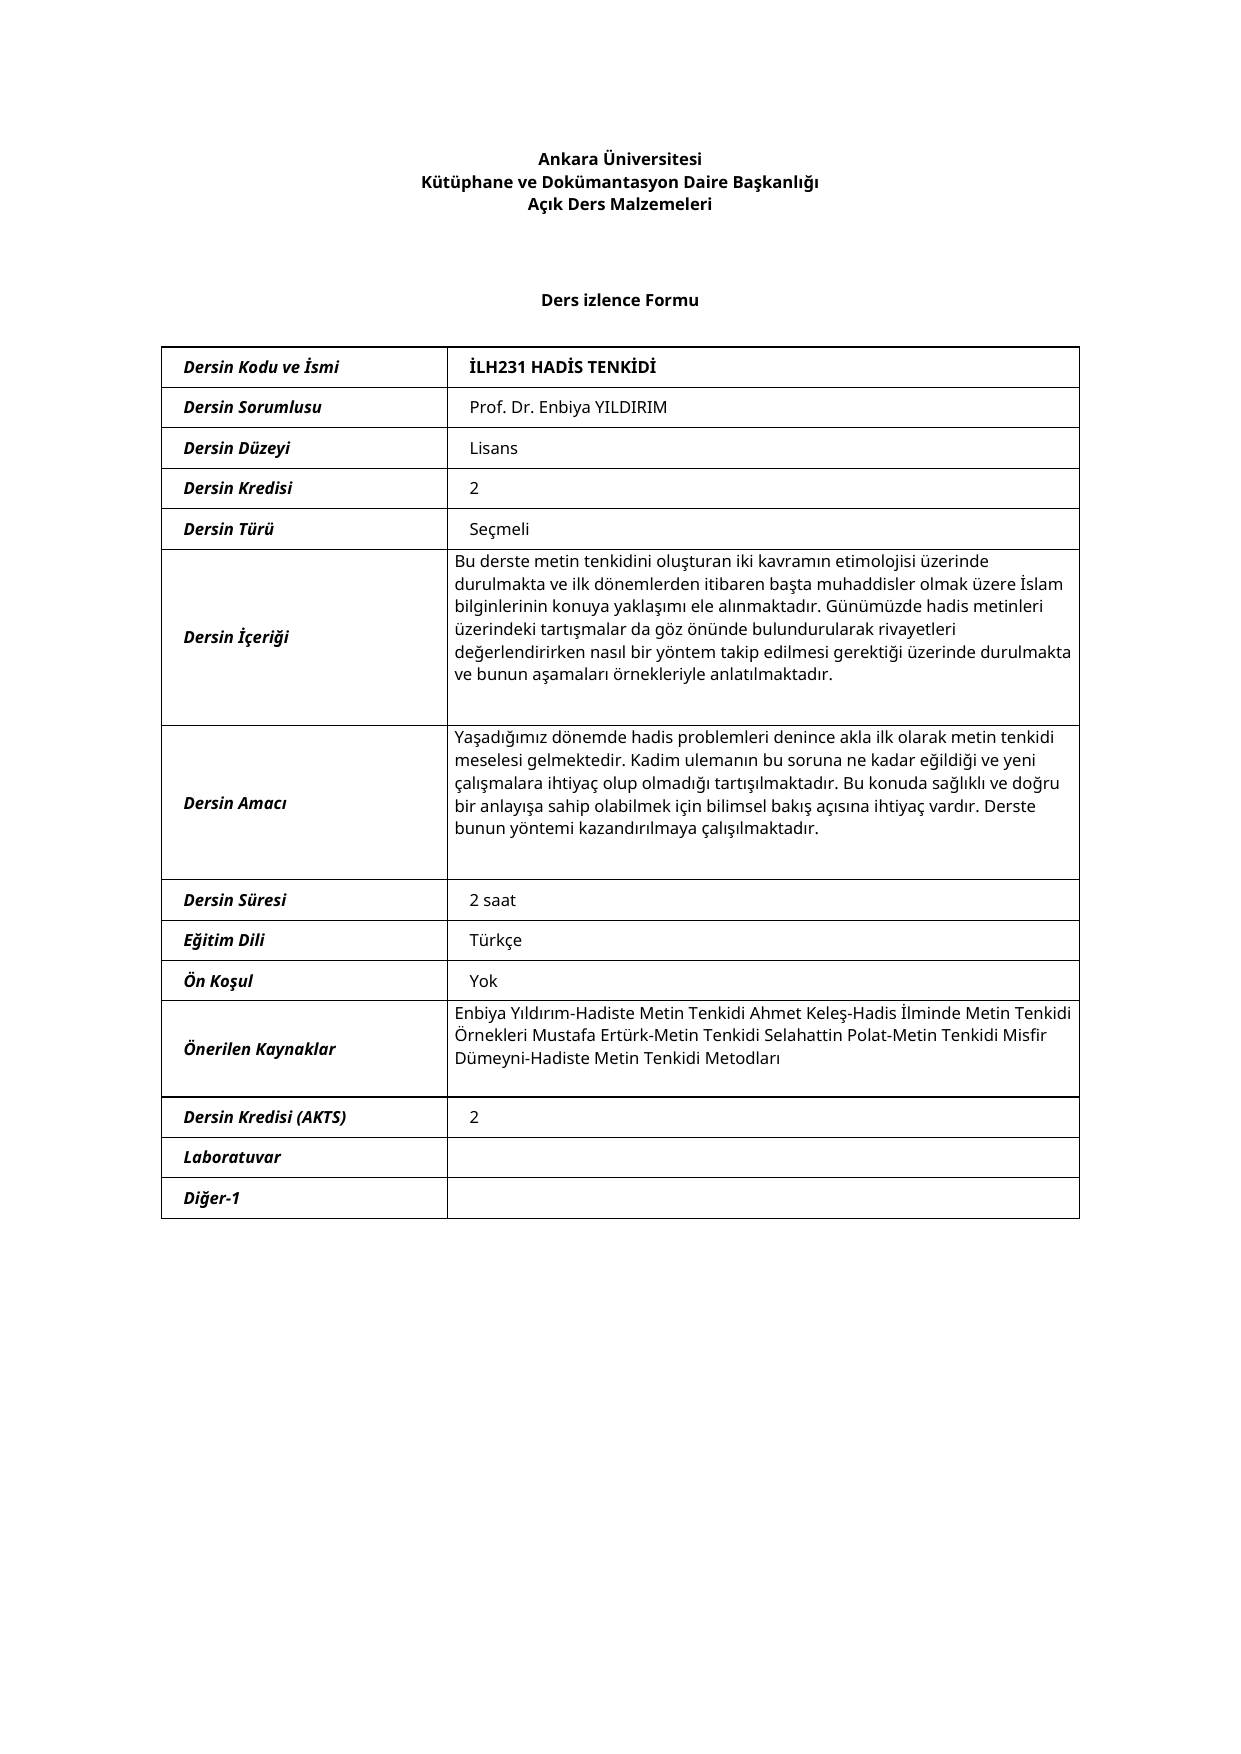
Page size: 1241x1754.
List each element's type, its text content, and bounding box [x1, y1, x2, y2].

text Açık Ders Malzemeleri [148, 193, 1093, 216]
table_cell Bu derste metin tenkidini oluşturan iki kavramın etimolojisi üzerinde durulmakta ve ilk dönemlerden itibaren başta muhaddisler olmak üzere İslam bilginlerinin konuya yaklaşımı ele alınmaktadır. Günümüzde hadis metinleri üzerindeki tartışmalar da göz önünde bulundurularak rivayetleri değerlendirirken nasıl bir yöntem takip edilmesi gerektiği üzerinde durulmakta ve bunun aşamaları örnekleriyle anlatılmaktadır. [448, 550, 1079, 725]
table_cell Dersin Kredisi (AKTS) [162, 1098, 447, 1137]
table_cell Enbiya Yıldırım-Hadiste Metin Tenkidi Ahmet Keleş-Hadis İlminde Metin Tenkidi Örnekleri Mustafa Ertürk-Metin Tenkidi Selahattin Polat-Metin Tenkidi Misfir Dümeyni-Hadiste Metin Tenkidi Metodları [448, 1001, 1079, 1096]
table_cell [448, 1138, 1079, 1177]
table_cell Önerilen Kaynaklar [162, 1001, 447, 1096]
table_cell Eğitim Dili [162, 921, 447, 960]
table_cell 2 [448, 469, 1079, 508]
table_cell Yok [448, 961, 1079, 1000]
table_cell 2 [448, 1098, 1079, 1137]
table_cell Diğer-1 [162, 1178, 447, 1218]
table_cell Prof. Dr. Enbiya YILDIRIM [448, 388, 1079, 427]
table_cell 2 saat [448, 880, 1079, 919]
table_cell Dersin Süresi [162, 880, 447, 919]
table_cell Lisans [448, 428, 1079, 468]
table_cell [448, 1178, 1079, 1218]
table_cell Yaşadığımız dönemde hadis problemleri denince akla ilk olarak metin tenkidi meselesi gelmektedir. Kadim ulemanın bu soruna ne kadar eğildiği ve yeni çalışmalara ihtiyaç olup olmadığı tartışılmaktadır. Bu konuda sağlıklı ve doğru bir anlayışa sahip olabilmek için bilimsel bakış açısına ihtiyaç vardır. Derste bunun yöntemi kazandırılmaya çalışılmaktadır. [448, 726, 1079, 879]
table_cell Laboratuvar [162, 1138, 447, 1177]
table_header Dersin Kodu ve İsmi [162, 348, 447, 387]
text Ders izlence Formu [148, 288, 1093, 311]
table_cell Türkçe [448, 921, 1079, 960]
table_header İLH231 HADİS TENKİDİ [448, 348, 1079, 387]
text Ankara Üniversitesi Kütüphane ve Dokümantasyon Daire Başkanlığı [148, 148, 1093, 193]
table_cell Dersin İçeriği [162, 550, 447, 725]
table_cell Dersin Düzeyi [162, 428, 447, 468]
table_cell Ön Koşul [162, 961, 447, 1000]
table_cell Dersin Sorumlusu [162, 388, 447, 427]
table_cell Dersin Türü [162, 509, 447, 548]
table_cell Dersin Amacı [162, 726, 447, 879]
table_cell Dersin Kredisi [162, 469, 447, 508]
table_cell Seçmeli [448, 509, 1079, 548]
